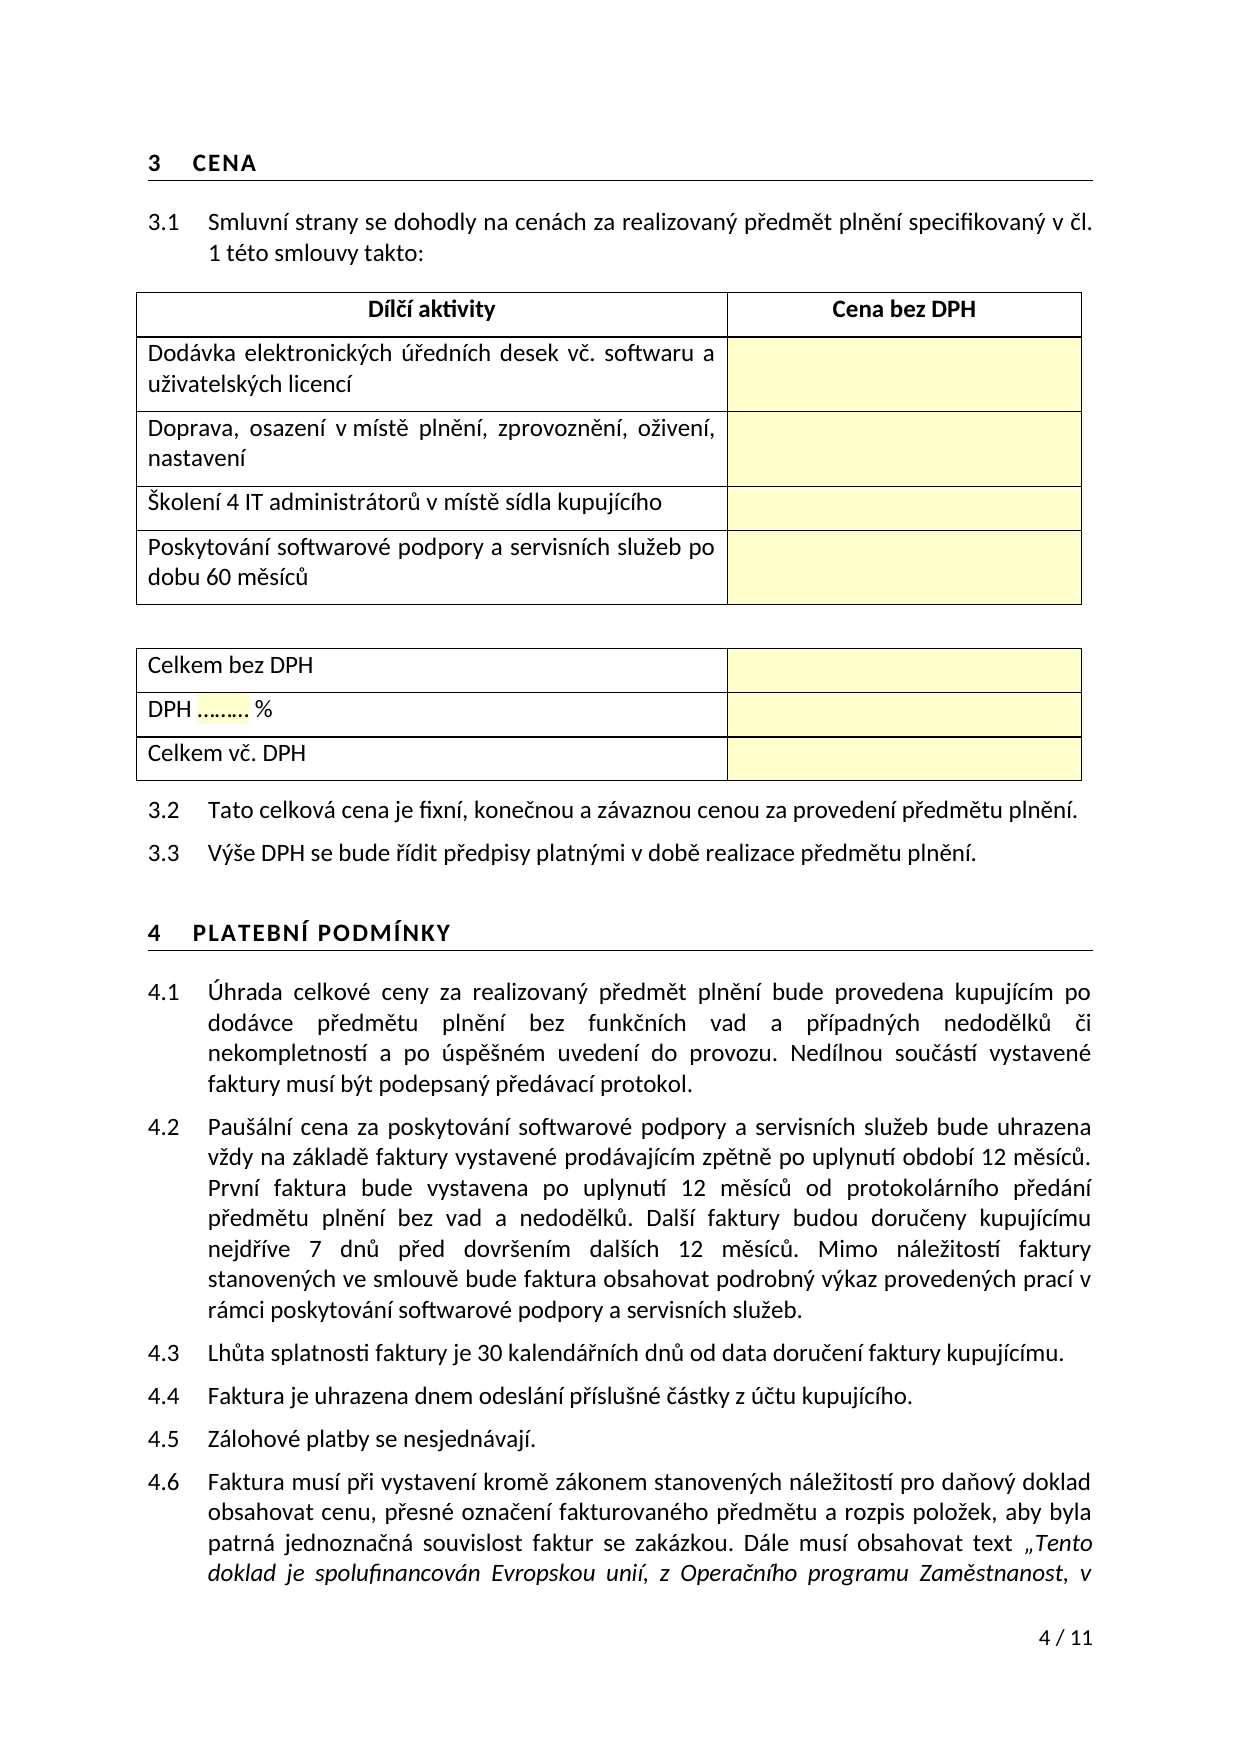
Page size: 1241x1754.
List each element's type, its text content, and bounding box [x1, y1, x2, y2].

table_header Celkem bez DPH [137, 649, 727, 692]
list CENA [148, 148, 1093, 180]
table_header Dílčí aktivity [137, 293, 727, 336]
table_cell DPH ……… % [137, 693, 727, 736]
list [148, 1466, 1093, 1588]
table_cell [728, 738, 1081, 780]
table_cell Školení 4 IT administrátorů v místě sídla kupujícího [137, 487, 727, 529]
table_cell Poskytování softwarové podpory a servisních služeb po dobu 60 měsíců [137, 531, 727, 604]
table_header [728, 649, 1081, 692]
list Výše DPH se bude řídit předpisy platnými v době realizace předmětu plnění. [148, 837, 1093, 867]
list Tato celková cena je fixní, konečnou a závaznou cenou za provedení předmětu plnění. [148, 794, 1093, 824]
list Lhůta splatnosti faktury je 30 kalendářních dnů od data doručení faktury kupujícímu. [148, 1337, 1093, 1367]
list Úhrada celkové ceny za realizovaný předmět plnění bude provedena kupujícím po dodávce předmětu plnění bez funkčních vad a případných nedodělků či nekompletností a po úspěšném uvedení do provozu. Nedílnou součástí vystavené faktury musí být podepsaný předávací protokol. [148, 976, 1093, 1098]
list Zálohové platby se nesjednávají. [148, 1423, 1093, 1453]
list Faktura je uhrazena dnem odeslání příslušné částky z účtu kupujícího. [148, 1380, 1093, 1410]
table_header Cena bez DPH [728, 293, 1081, 336]
table_cell Celkem vč. DPH [137, 738, 727, 780]
list PLATEBNÍ PODMÍNKY [148, 917, 1093, 950]
list Smluvní strany se dohodly na cenách za realizovaný předmět plnění specifikovaný v čl. 1 této smlouvy takto: [148, 206, 1093, 267]
table_cell [728, 412, 1081, 486]
table_cell Dodávka elektronických úředních desek vč. softwaru a uživatelských licencí [137, 338, 727, 411]
subtitle Paušální cena za poskytování softwarové podpory a servisních služeb bude uhrazena vždy na základě faktury vystavené prodávajícím zpětně po uplynutí období 12 měsíců. První faktura bude vystavena po uplynutí 12 měsíců od protokolárního předání předmětu plnění bez vad a nedodělků. Další faktury budou doručeny kupujícímu nejdříve 7 dnů před dovršením dalších 12 měsíců. Mimo náležitostí faktury stanovených ve smlouvě bude faktura obsahovat podrobný výkaz provedených prací v rámci poskytování softwarové podpory a servisních služeb. [148, 1111, 1093, 1324]
table_cell [728, 338, 1081, 411]
table_cell Doprava, osazení v místě plnění, zprovoznění, oživení, nastavení [137, 412, 727, 486]
table_cell [728, 693, 1081, 736]
table_cell [728, 487, 1081, 529]
table_cell [728, 531, 1081, 604]
